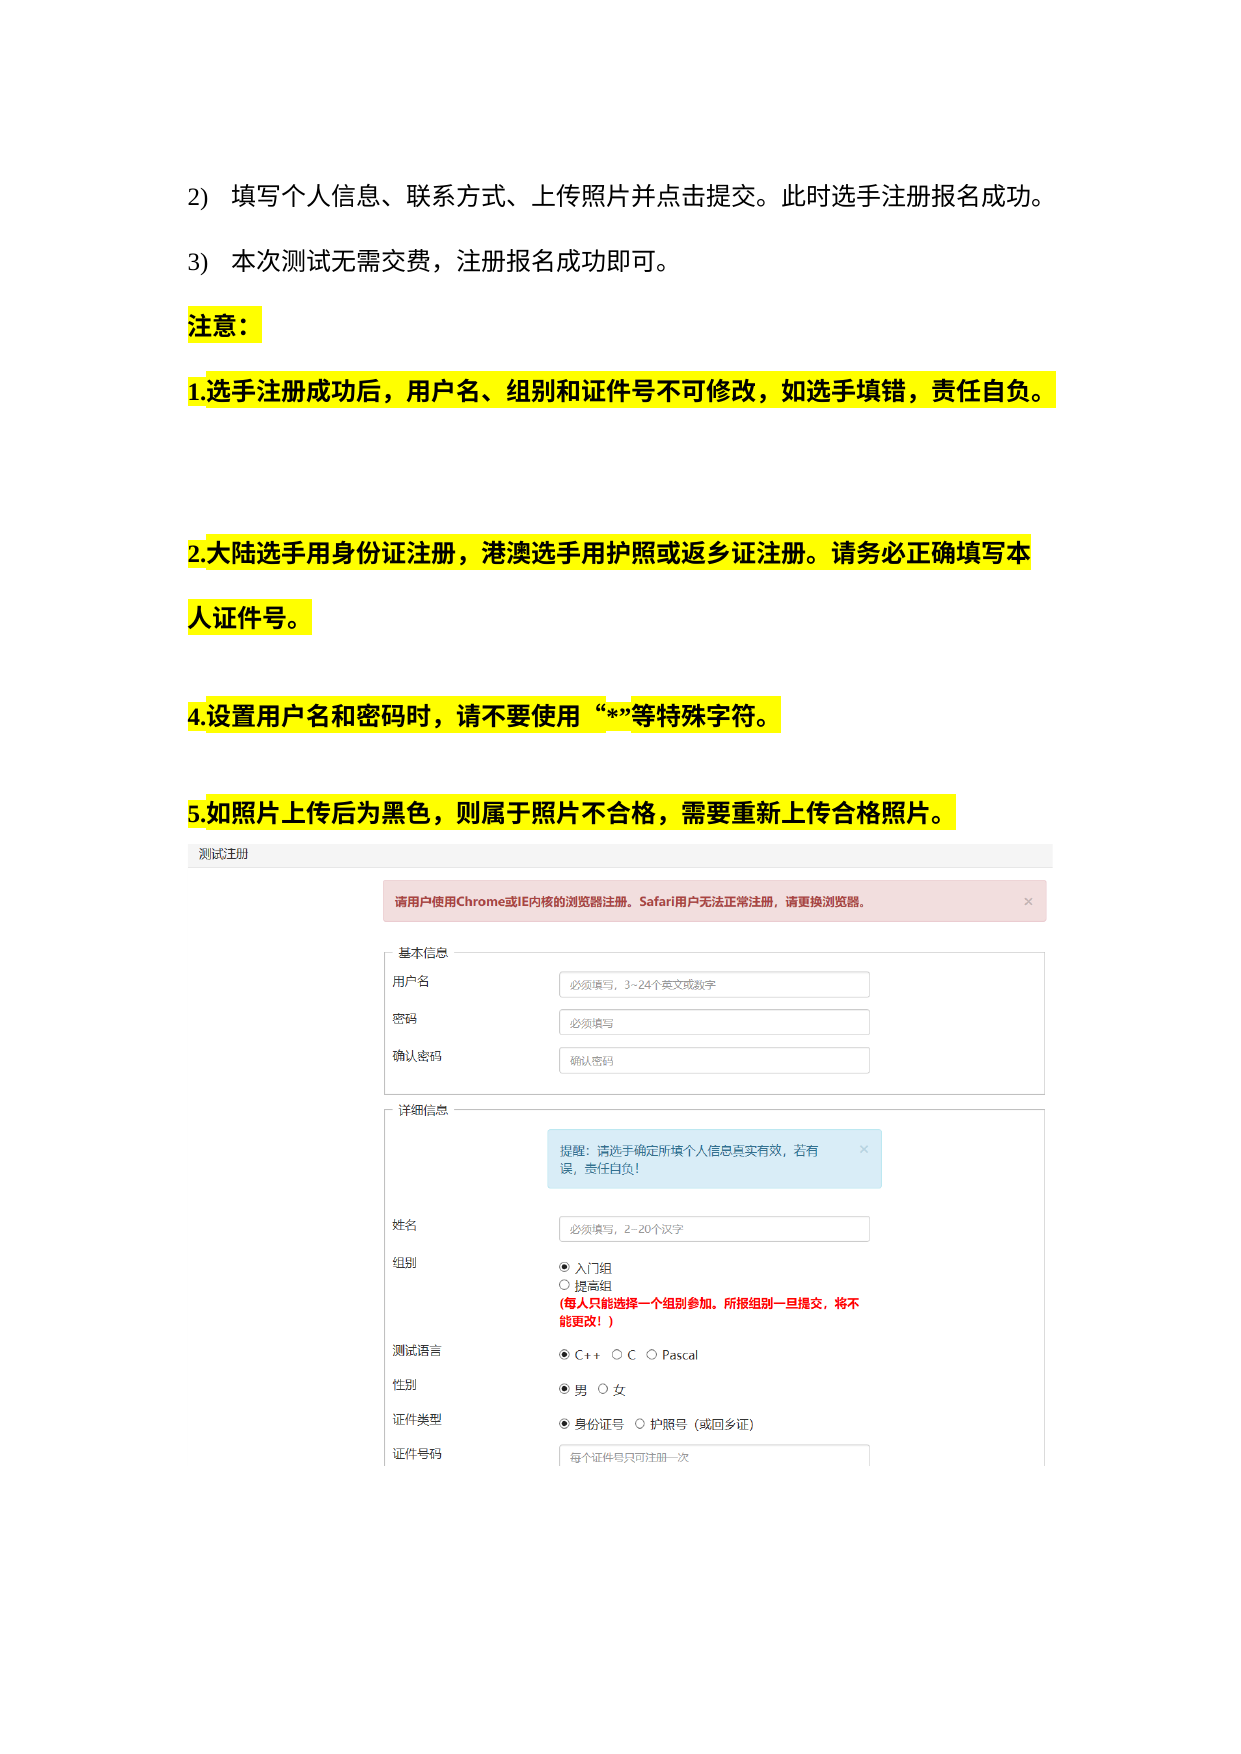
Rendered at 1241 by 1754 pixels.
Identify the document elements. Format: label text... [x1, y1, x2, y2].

list 填写个人信息、联系方式、上传照片并点击提交。此时选手注册报名成功。 [187, 162, 1053, 227]
list 本次测试无需交费，注册报名成功即可。 [187, 227, 1053, 292]
picture [187, 844, 1053, 1466]
text 4.设置用户名和密码时，请不要使用“*”等特殊字符。 [187, 682, 1053, 747]
text 5.如照片上传后为黑色，则属于照片不合格，需要重新上传合格照片。 [187, 779, 1053, 844]
text 1.选手注册成功后，用户名、组别和证件号不可修改，如选手填错，责任自负。 [187, 357, 1053, 487]
text 2.大陆选手用身份证注册，港澳选手用护照或返乡证注册。请务必正确填写本人证件号。 [187, 519, 1053, 649]
text 注意： [187, 292, 1053, 357]
